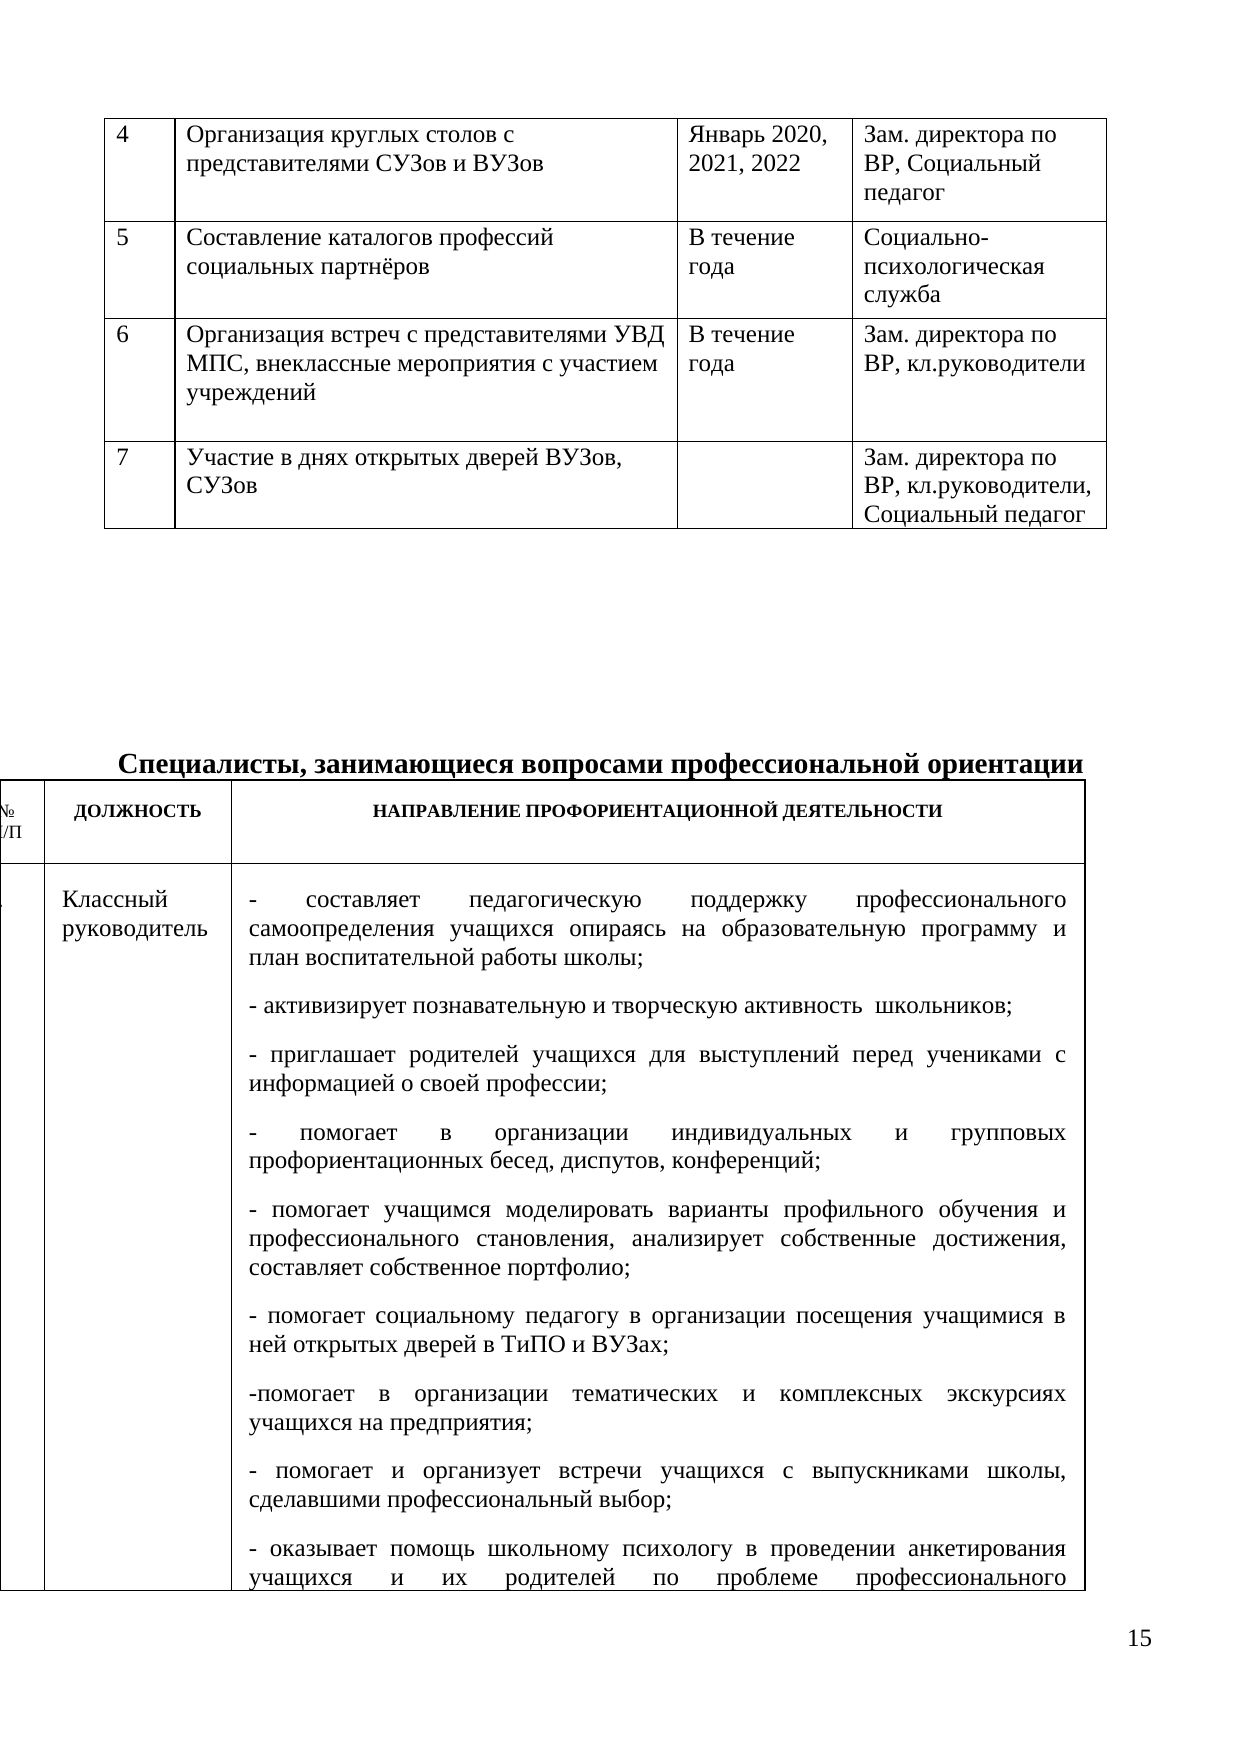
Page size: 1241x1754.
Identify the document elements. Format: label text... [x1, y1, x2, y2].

table_cell Организация встреч с представителями УВД МПС, внеклассные мероприятия с участием учреждений [176, 319, 677, 441]
table_cell В течение года [678, 222, 852, 318]
table_cell 1. [1, 864, 44, 1590]
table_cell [45, 864, 231, 1590]
table_cell [678, 442, 852, 528]
table_header Должность [45, 781, 231, 863]
table_cell 4 [105, 119, 174, 221]
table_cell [232, 864, 1084, 1590]
table_cell 5 [105, 222, 174, 318]
table_cell 7 [105, 442, 174, 528]
table_cell В течение года [678, 319, 852, 441]
table_cell Зам. директора по ВР, Социальный педагог [853, 119, 1106, 221]
table_cell Организация круглых столов с представителями СУЗов и ВУЗов [176, 119, 677, 221]
table_cell Участие в днях открытых дверей ВУЗов, СУЗов [176, 442, 677, 528]
table_header Направление профориентационной деятельности [232, 781, 1084, 863]
table_cell Январь 2020, 2021, 2022 [678, 119, 852, 221]
text Специалисты, занимающиеся вопросами профессиональной ориентации [59, 746, 1142, 779]
table_cell Зам. директора по ВР, кл.руководители, Социальный педагог [853, 442, 1106, 528]
table_cell Зам. директора по ВР, кл.руководители [853, 319, 1106, 441]
table_cell 6 [105, 319, 174, 441]
table_header № п/п [1, 781, 44, 863]
table_cell Составление каталогов профессий социальных партнёров [176, 222, 677, 318]
table_cell Социально-психологическая служба [853, 222, 1106, 318]
